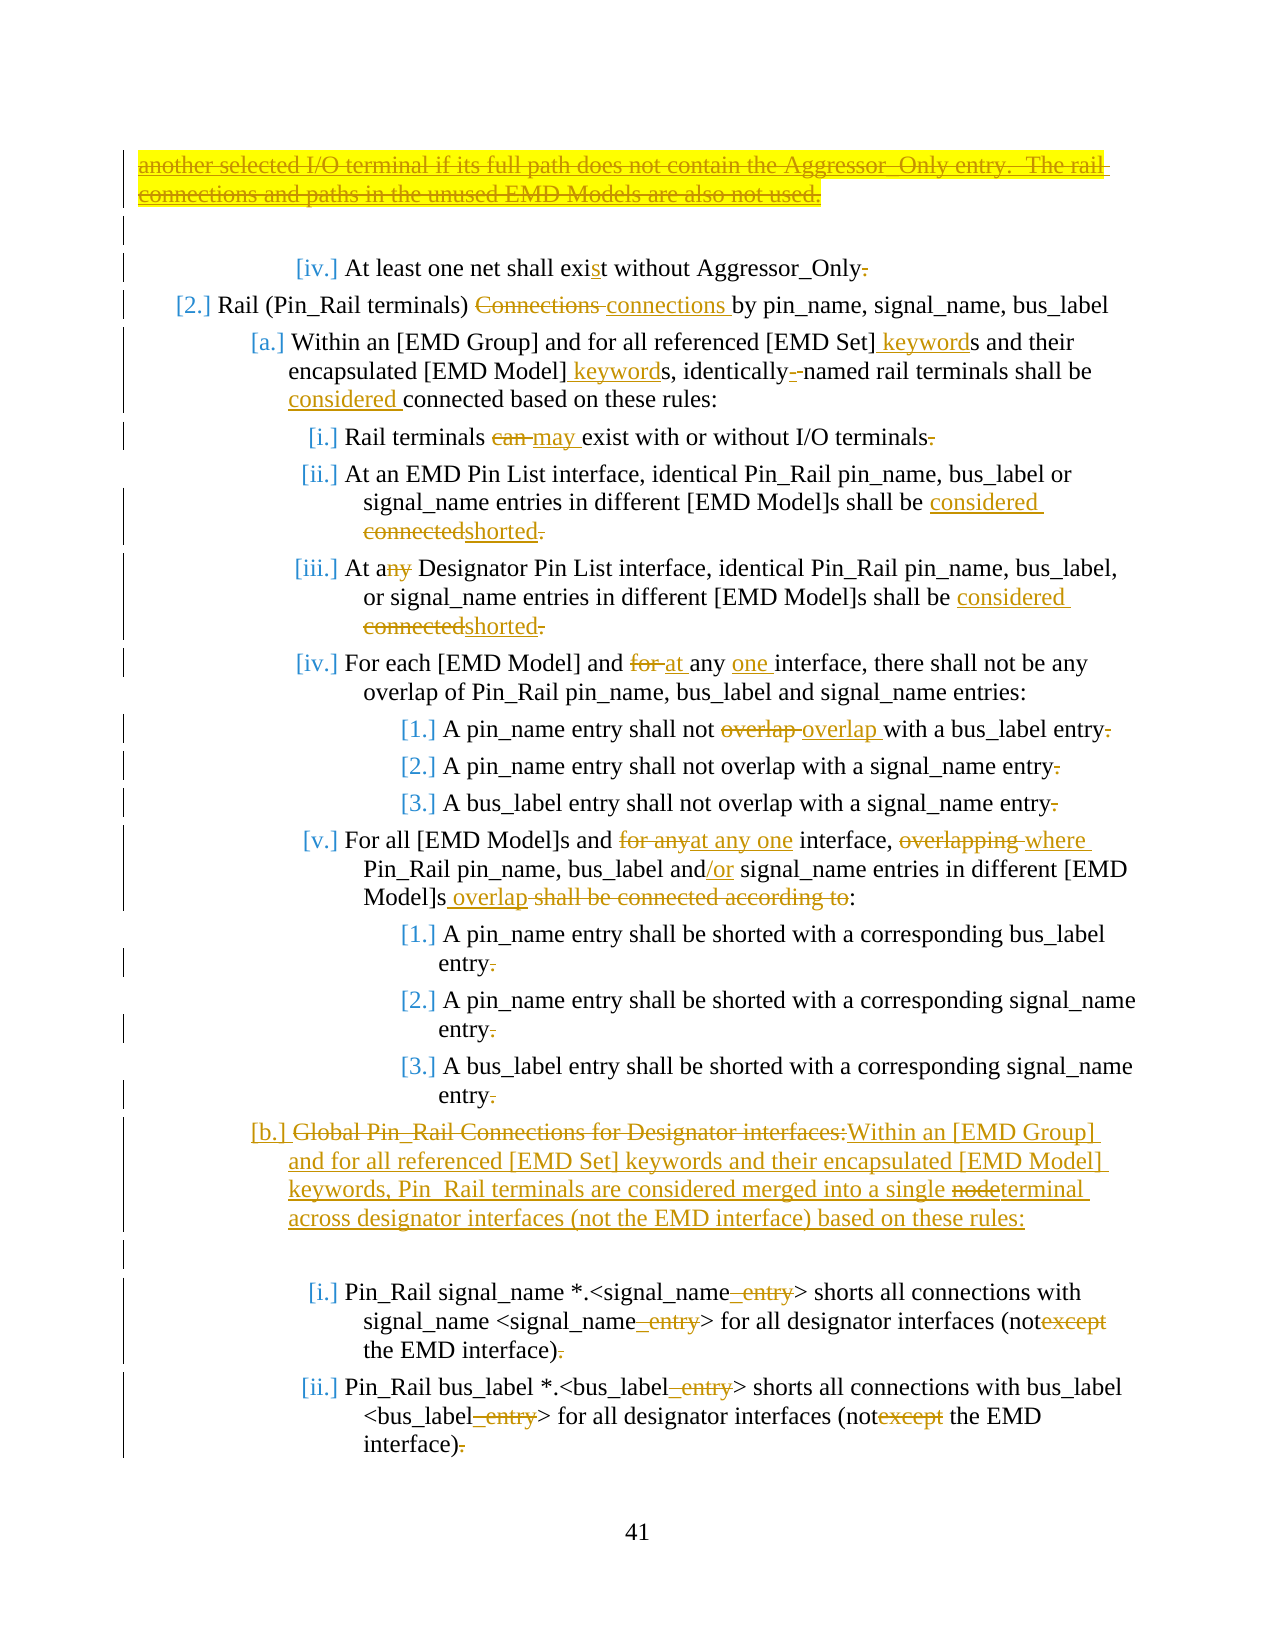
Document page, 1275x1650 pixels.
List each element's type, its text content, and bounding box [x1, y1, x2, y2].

list A pin_name entry shall not with a bus_label entry [401, 714, 1137, 742]
list Within an [EMD Group] and for all referenced [EMD Set]s and their encapsulated [EMD Model]s, identicallynamed rail terminals shall be connected based on these rules: [251, 327, 1137, 413]
list A bus_label entry shall not overlap with a signal_name entry [401, 788, 1137, 817]
list Pin_Rail bus_label *.<bus_label> shorts all connections with bus_label <bus_label> for all designator interfaces (not the EMD interface) [344, 1372, 1137, 1458]
list A pin_name entry shall be shorted with a corresponding bus_label entry [401, 919, 1137, 977]
list At an EMD Pin List interface, identical Pin_Rail pin_name, bus_label or signal_name entries in different [EMD Model]s shall be [344, 459, 1137, 545]
list Pin_Rail signal_name *.<signal_name> shorts all connections with signal_name <signal_name> for all designator interfaces (not the EMD interface) [344, 1277, 1137, 1364]
list Rail terminals exist with or without I/O terminals [344, 422, 1137, 450]
list Rail (Pin_Rail terminals) by pin_name, signal_name, bus_label [176, 290, 1137, 319]
list For each [EMD Model] and any interface, there shall not be any overlap of Pin_Rail pin_name, bus_label and signal_name entries: [344, 648, 1137, 705]
list A pin_name entry shall not overlap with a signal_name entry [401, 751, 1137, 779]
list A pin_name entry shall be shorted with a corresponding signal_name entry [401, 985, 1137, 1043]
list For all [EMD Model]s and interface, Pin_Rail pin_name, bus_label and signal_name entries in different [EMD Model]s: [344, 825, 1137, 911]
list At least one net shall exit without Aggressor_Only [344, 253, 1137, 282]
list A bus_label entry shall be shorted with a corresponding signal_name entry [401, 1051, 1137, 1109]
list At a Designator Pin List interface, identical Pin_Rail pin_name, bus_label, or signal_name entries in different [EMD Model]s shall be [344, 553, 1137, 639]
